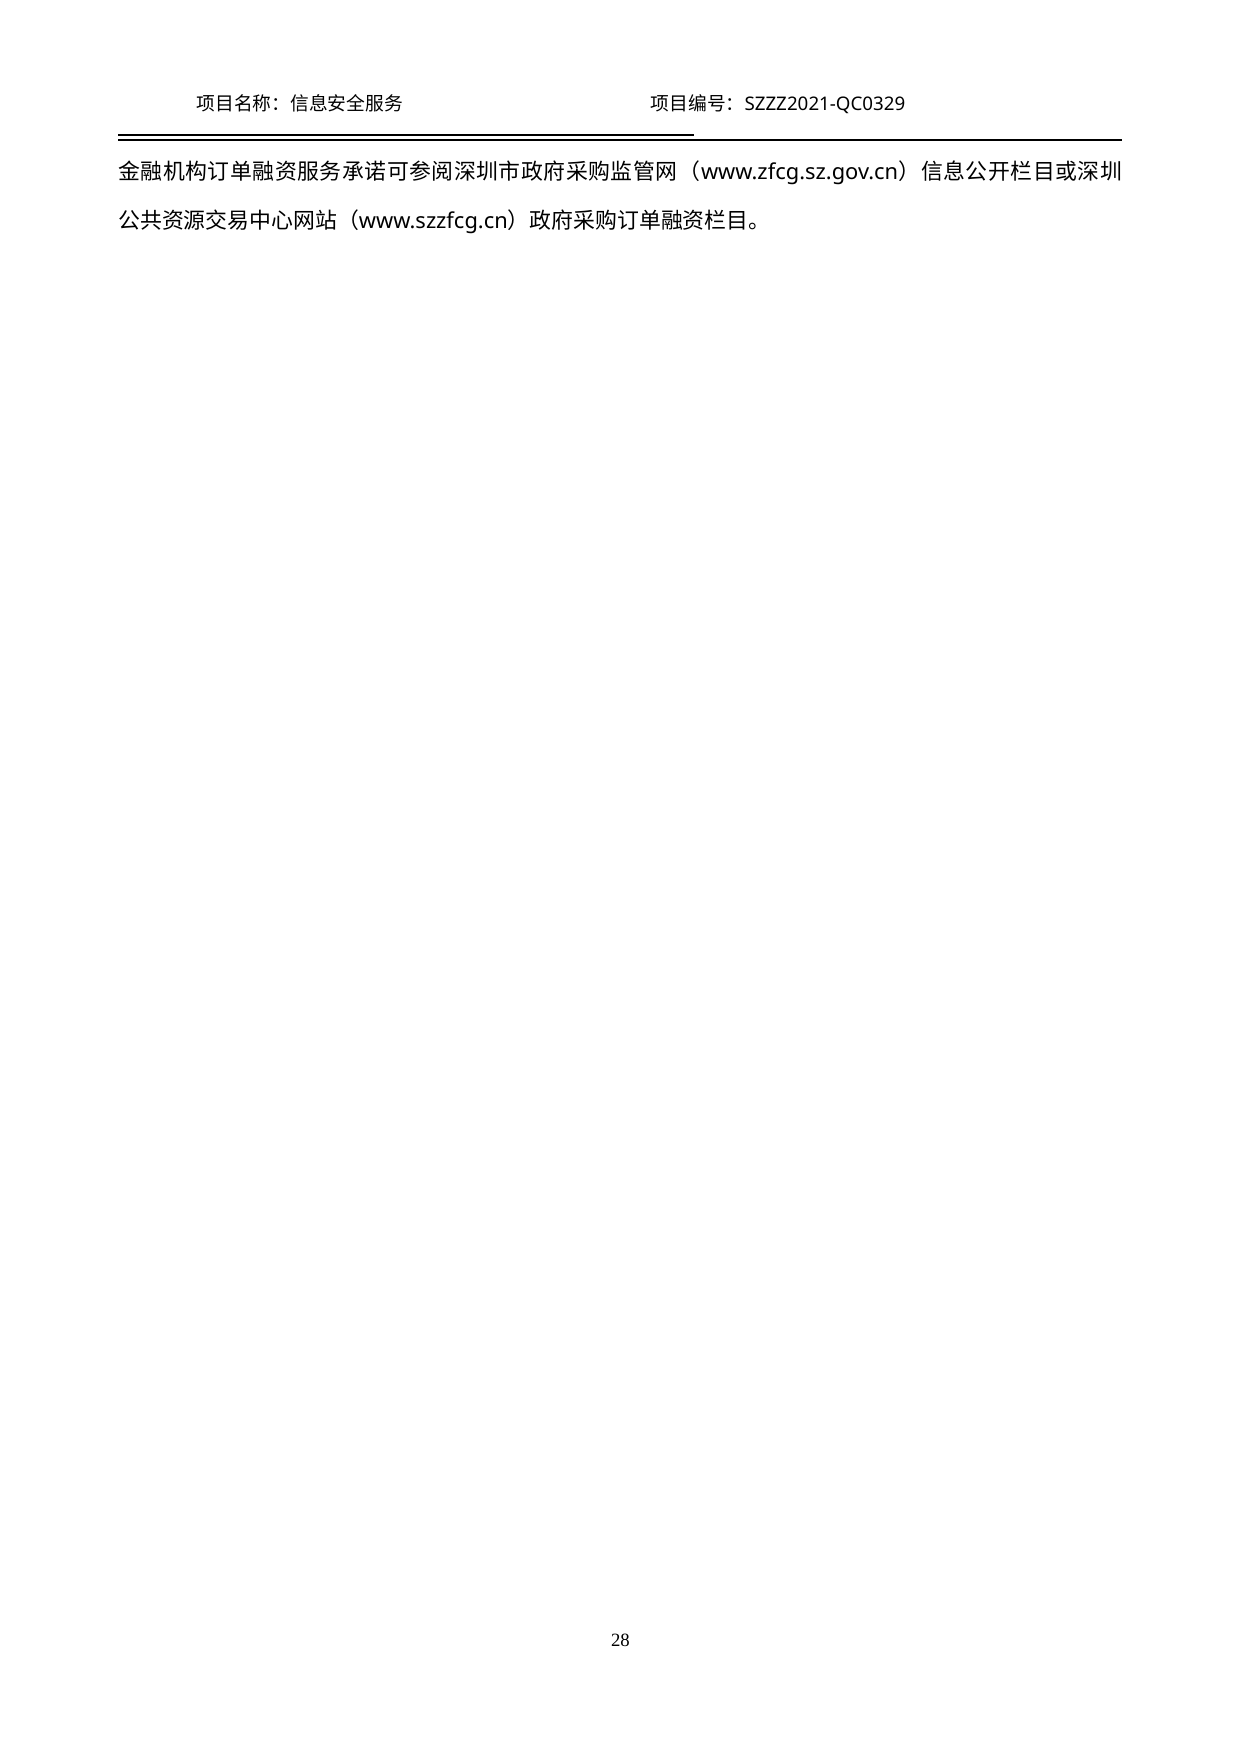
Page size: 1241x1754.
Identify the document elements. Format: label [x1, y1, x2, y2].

text [118, 154, 1122, 235]
